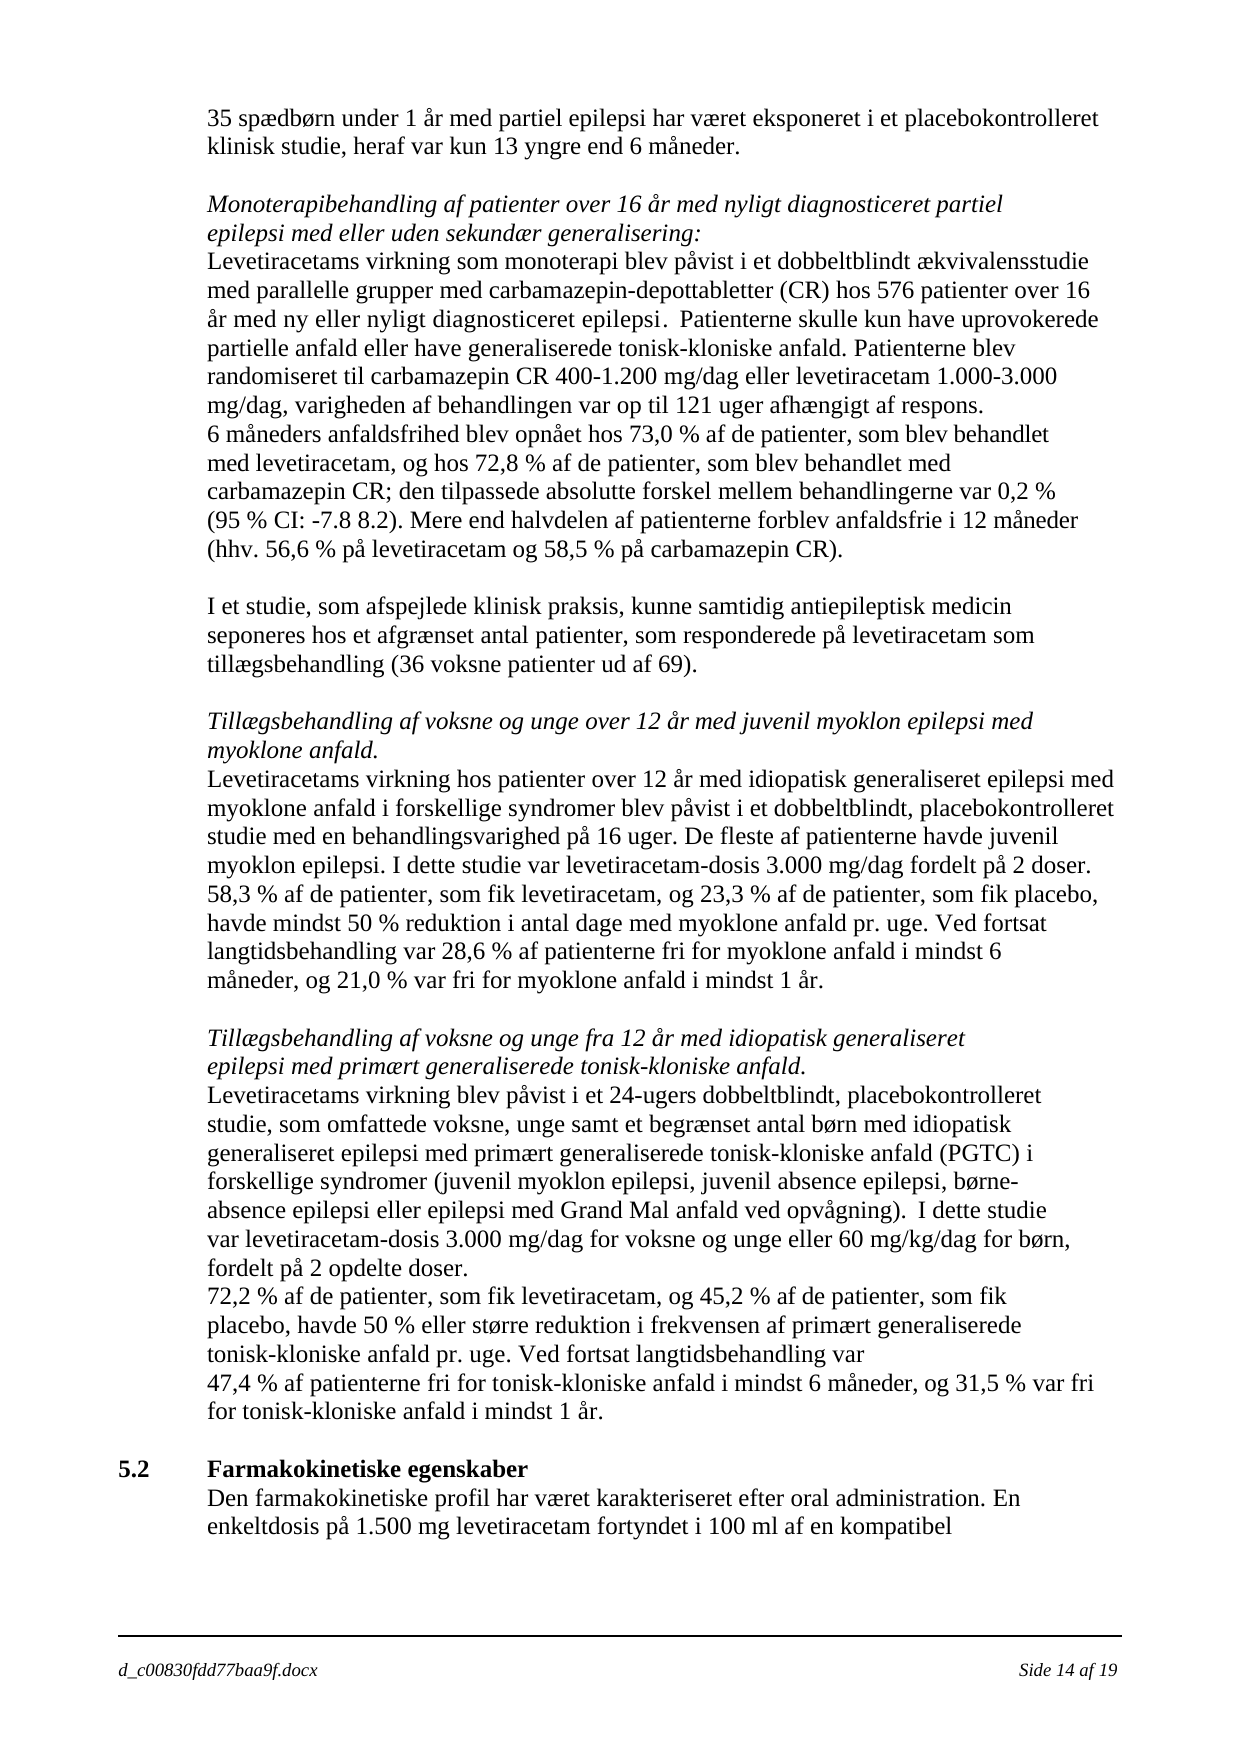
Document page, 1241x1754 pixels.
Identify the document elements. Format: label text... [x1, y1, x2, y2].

text Tillægsbehandling af voksne og unge over 12 år med juvenil myoklon epilepsi med myoklone anfald. [207, 706, 1094, 764]
text 72,2 % af de patienter, som fik levetiracetam, og 45,2 % af de patienter, som fik placebo, havde 50 % eller større reduktion i frekvensen af primært generaliserede tonisk-kloniske anfald pr. uge. Ved fortsat langtidsbehandling var [207, 1281, 1080, 1368]
text 47,4 % af patienterne fri for tonisk-kloniske anfald i mindst 6 måneder, og 31,5 % var fri for tonisk-kloniske anfald i mindst 1 år. [207, 1368, 1102, 1425]
text 58,3 % af de patienter, som fik levetiracetam, og 23,3 % af de patienter, som fik placebo, havde mindst 50 % reduktion i antal dage med myoklone anfald pr. uge. Ved fortsat langtidsbehandling var 28,6 % af patienterne fri for myoklone anfald i mindst 6 måneder, og 21,0 % var fri for myoklone anfald i mindst 1 år. [207, 879, 1098, 994]
text Levetiracetams virkning blev påvist i et 24-ugers dobbeltblindt, placebokontrolleret studie, som omfattede voksne, unge samt et begrænset antal børn med idiopatisk generaliseret epilepsi med primært generaliserede tonisk-kloniske anfald (PGTC) i forskellige syndromer (juvenil myoklon epilepsi, juvenil absence epilepsi, børne-absence epilepsi eller epilepsi med Grand Mal anfald ved opvågning). I dette studie var levetiracetam-dosis 3.000 mg/dag for voksne og unge eller 60 mg/kg/dag for børn, fordelt på 2 opdelte doser. [207, 1080, 1083, 1281]
text Levetiracetams virkning hos patienter over 12 år med idiopatisk generaliseret epilepsi med myoklone anfald i forskellige syndromer blev påvist i et dobbeltblindt, placebokontrolleret studie med en behandlingsvarighed på 16 uger. De fleste af patienterne havde juvenil myoklon epilepsi. I dette studie var levetiracetam-dosis 3.000 mg/dag fordelt på 2 doser. [207, 764, 1116, 879]
text I et studie, som afspejlede klinisk praksis, kunne samtidig antiepileptisk medicin seponeres hos et afgrænset antal patienter, som responderede på levetiracetam som tillægsbehandling (36 voksne patienter ud af 69). [207, 591, 1103, 678]
text 5.2 Farmakokinetiske egenskaber [118, 1454, 1122, 1483]
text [207, 1483, 1124, 1540]
text Tillægsbehandling af voksne og unge fra 12 år med idiopatisk generaliseret epilepsi med primært generaliserede tonisk-kloniske anfald. [207, 1023, 1032, 1080]
text Monoterapibehandling af patienter over 16 år med nyligt diagnosticeret partiel epilepsi med eller uden sekundær generalisering: [207, 189, 1081, 246]
text Levetiracetams virkning som monoterapi blev påvist i et dobbeltblindt ækvivalensstudie med parallelle grupper med carbamazepin-depottabletter (CR) hos 576 patienter over 16 år med ny eller nyligt diagnosticeret epilepsi. Patienterne skulle kun have uprovokerede partielle anfald eller have generaliserede tonisk-kloniske anfald. Patienterne blev randomiseret til carbamazepin CR 400-1.200 mg/dag eller levetiracetam 1.000-3.000 mg/dag, varigheden af behandlingen var op til 121 uger afhængigt af respons. [207, 246, 1105, 419]
text 6 måneders anfaldsfrihed blev opnået hos 73,0 % af de patienter, som blev behandlet med levetiracetam, og hos 72,8 % af de patienter, som blev behandlet med carbamazepin CR; den tilpassede absolutte forskel mellem behandlingerne var 0,2 % (95 % CI: -7.8 8.2). Mere end halvdelen af patienterne forblev anfaldsfrie i 12 måneder (hhv. 56,6 % på levetiracetam og 58,5 % på carbamazepin CR). [207, 419, 1086, 563]
text 35 spædbørn under 1 år med partiel epilepsi har været eksponeret i et placebokontrolleret klinisk studie, heraf var kun 13 yngre end 6 måneder. [207, 103, 1122, 160]
